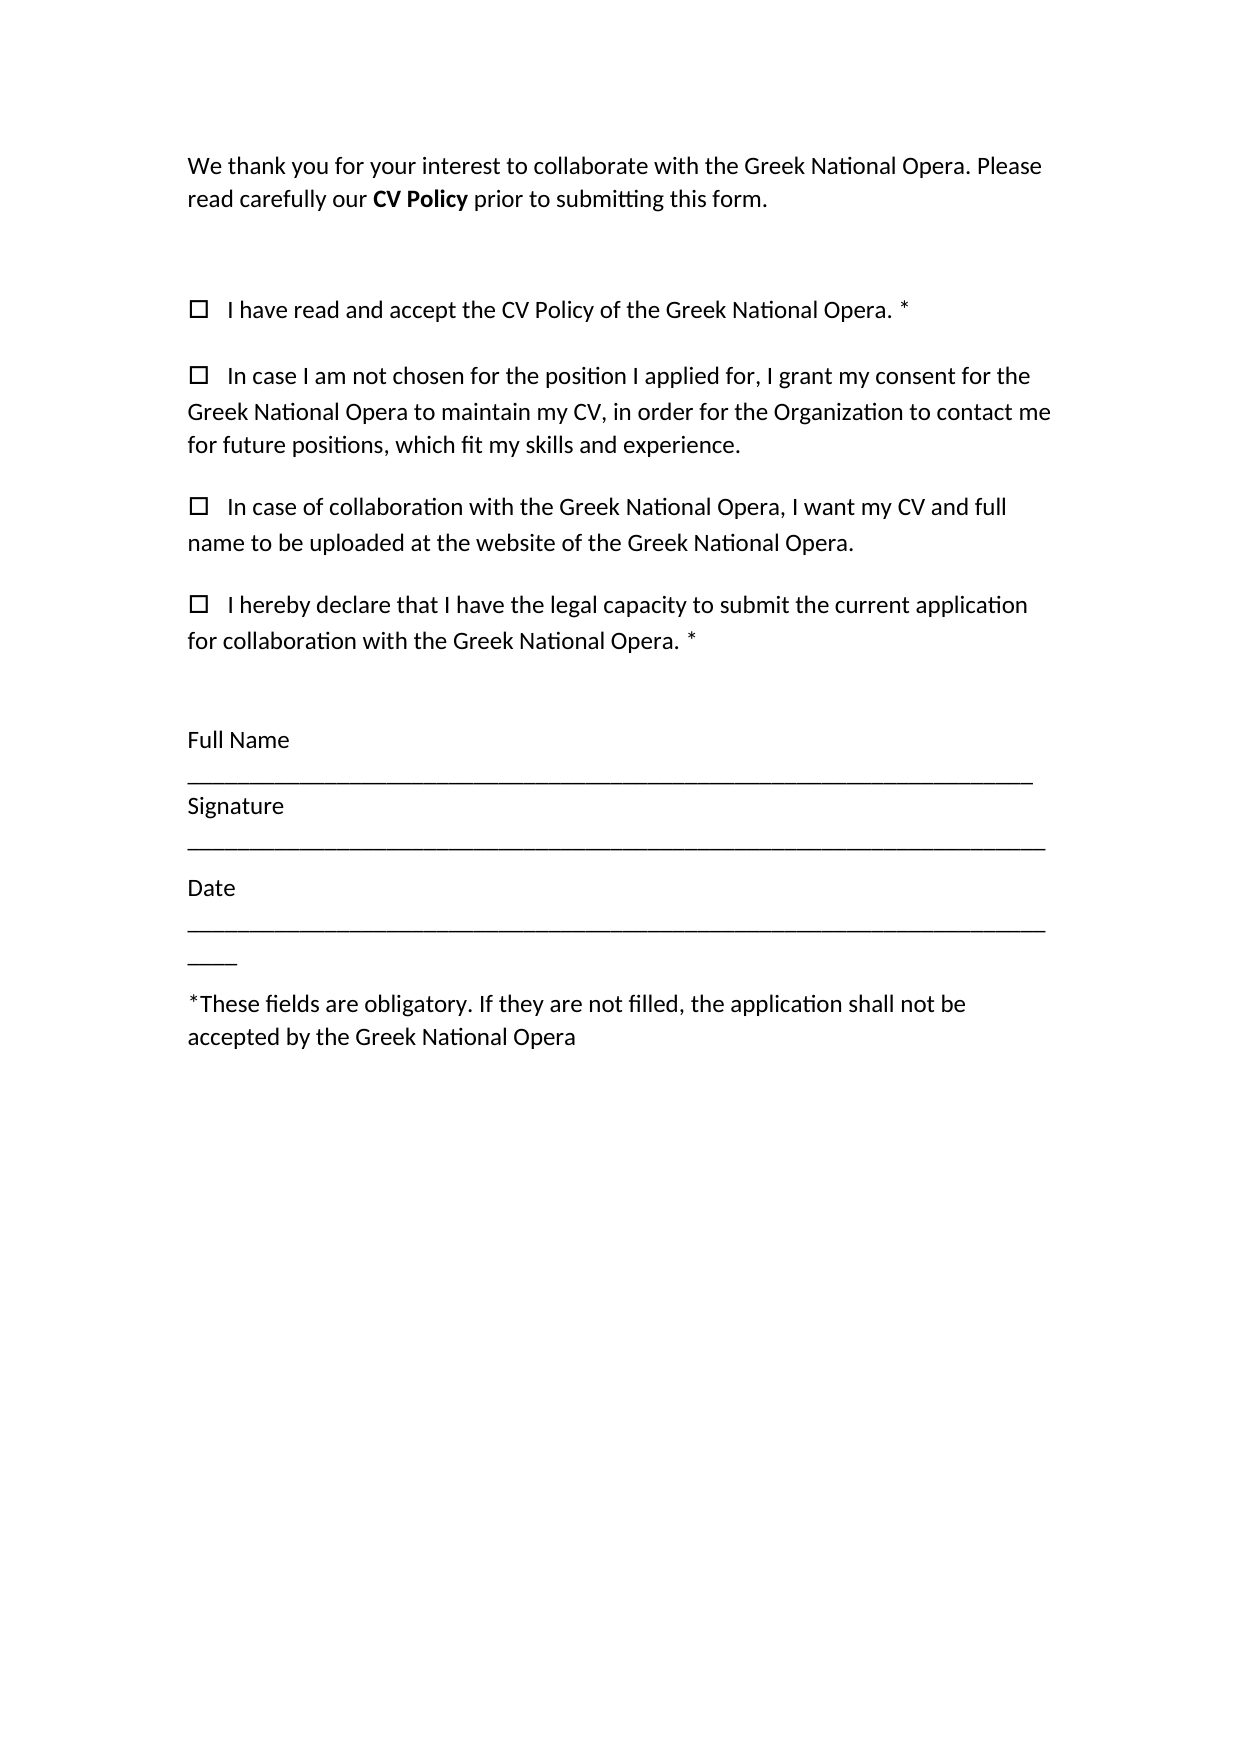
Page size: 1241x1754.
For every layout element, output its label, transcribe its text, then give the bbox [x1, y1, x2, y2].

text We thank you for your interest to collaborate with the Greek National Opera. Please read carefully our CV Policy prior to submitting this form. [187, 150, 1053, 213]
text □ In case of collaboration with the Greek National Opera, I want my CV and full name to be uploaded at the website of the Greek National Opera. [187, 479, 1053, 558]
text *These fields are obligatory. If they are not filled, the application shall not be accepted by the Greek National Opera [187, 988, 1053, 1051]
text Date _________________________________________________________________________ [187, 872, 1053, 969]
text □ In case I am not chosen for the position I applied for, I grant my consent for the Greek National Opera to maintain my CV, in order for the Organization to contact me for future positions, which fit my skills and experience. [187, 348, 1053, 460]
text □ I hereby declare that I have the legal capacity to submit the current application for collaboration with the Greek National Opera. * [187, 577, 1053, 656]
text Full Name ____________________________________________________________________ Signature _____________________________________________________________________ [187, 724, 1053, 853]
text □ I have read and accept the CV Policy of the Greek National Opera. * [187, 282, 1053, 328]
